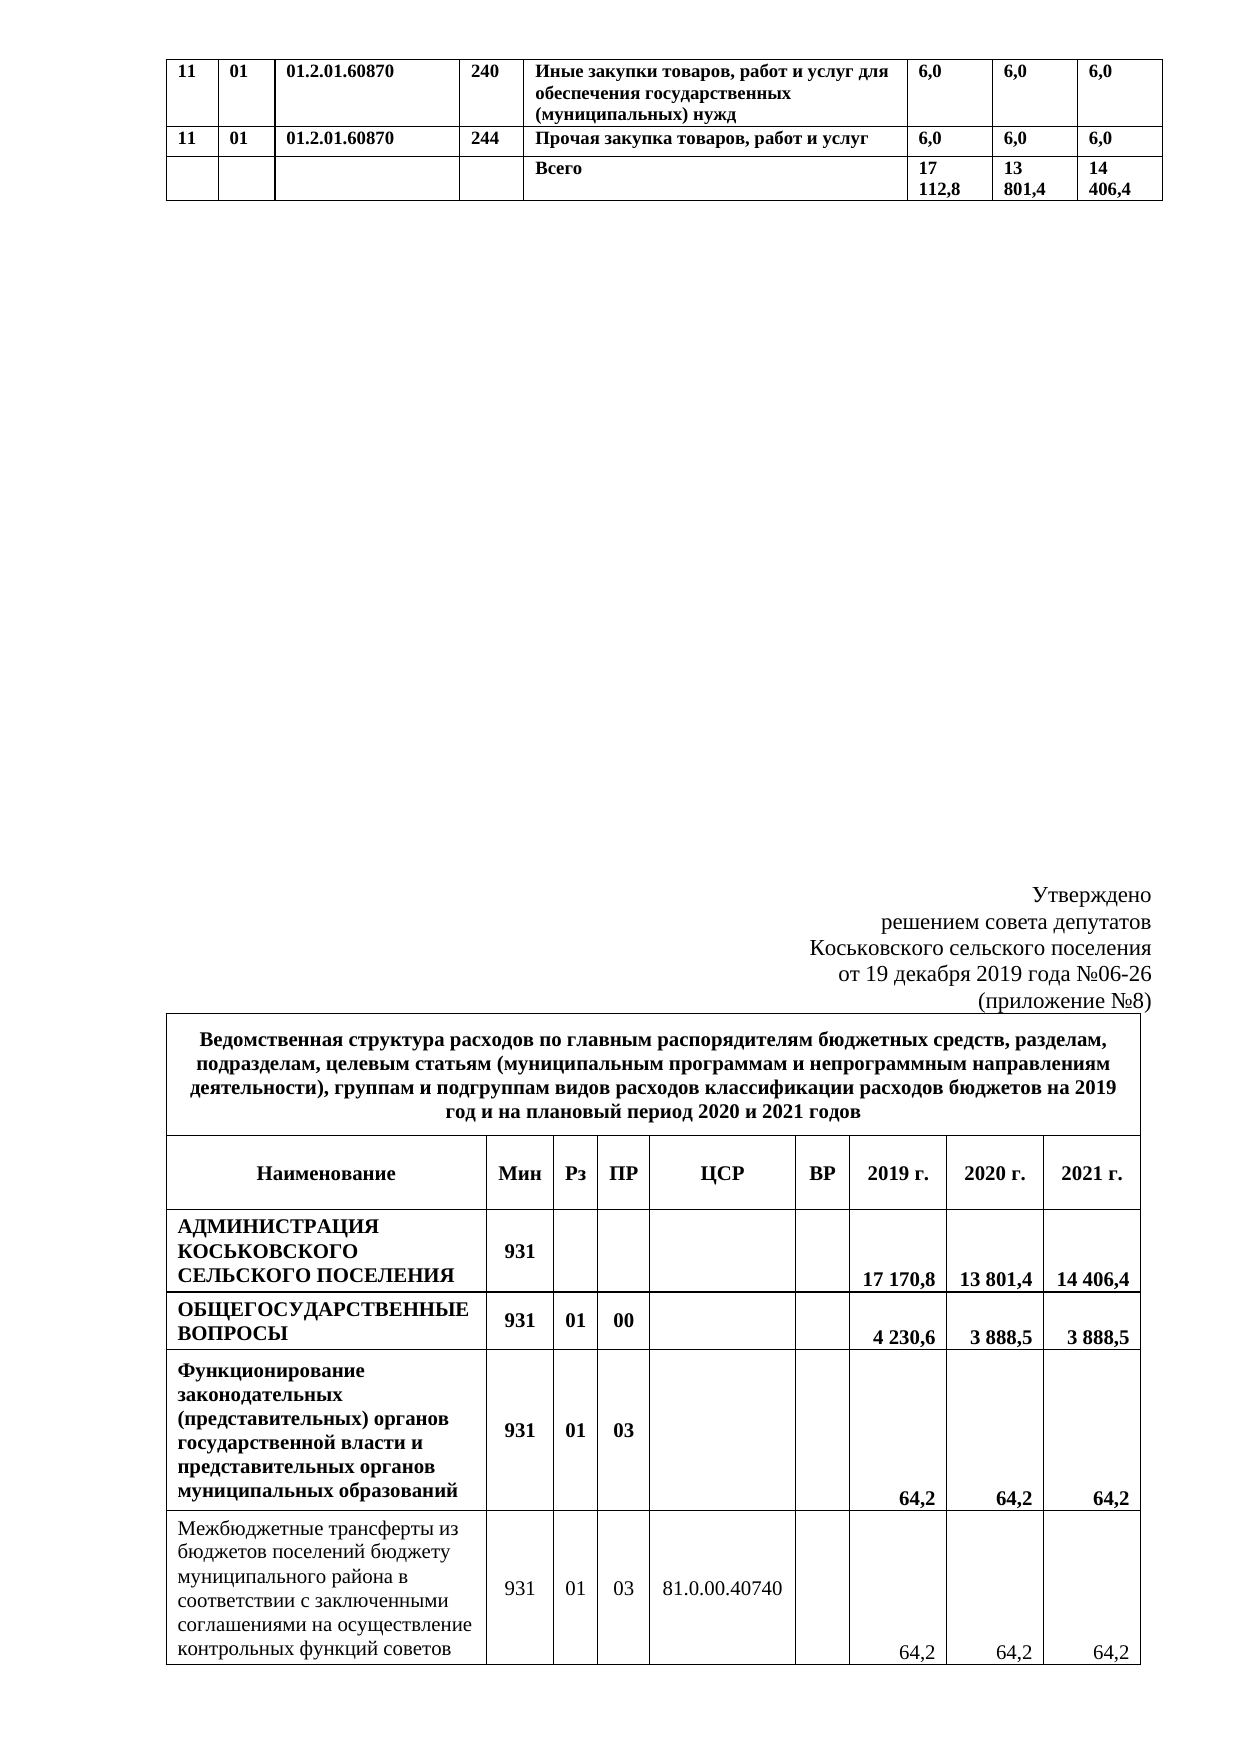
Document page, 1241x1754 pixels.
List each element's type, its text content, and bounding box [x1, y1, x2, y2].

text (приложение №8) [177, 987, 1152, 1013]
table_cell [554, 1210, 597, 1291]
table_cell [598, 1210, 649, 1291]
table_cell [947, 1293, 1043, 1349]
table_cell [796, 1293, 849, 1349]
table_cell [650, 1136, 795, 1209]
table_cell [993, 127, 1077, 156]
text решением совета депутатов [177, 908, 1152, 934]
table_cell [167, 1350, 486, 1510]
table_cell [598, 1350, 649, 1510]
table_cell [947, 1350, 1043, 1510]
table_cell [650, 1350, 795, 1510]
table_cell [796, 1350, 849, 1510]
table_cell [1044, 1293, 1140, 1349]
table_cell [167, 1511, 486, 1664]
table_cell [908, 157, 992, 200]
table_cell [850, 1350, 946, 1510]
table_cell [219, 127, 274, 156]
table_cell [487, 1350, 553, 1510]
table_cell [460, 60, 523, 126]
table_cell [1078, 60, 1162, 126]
text от 19 декабря 2019 года №06-26 [177, 961, 1152, 987]
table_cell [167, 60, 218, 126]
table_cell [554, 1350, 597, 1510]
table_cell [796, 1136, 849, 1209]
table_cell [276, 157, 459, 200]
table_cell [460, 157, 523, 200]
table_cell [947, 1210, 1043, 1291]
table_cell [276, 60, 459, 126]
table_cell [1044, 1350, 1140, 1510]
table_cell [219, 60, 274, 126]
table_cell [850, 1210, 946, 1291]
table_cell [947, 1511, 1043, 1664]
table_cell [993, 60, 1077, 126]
text Коськовского сельского поселения [177, 934, 1152, 961]
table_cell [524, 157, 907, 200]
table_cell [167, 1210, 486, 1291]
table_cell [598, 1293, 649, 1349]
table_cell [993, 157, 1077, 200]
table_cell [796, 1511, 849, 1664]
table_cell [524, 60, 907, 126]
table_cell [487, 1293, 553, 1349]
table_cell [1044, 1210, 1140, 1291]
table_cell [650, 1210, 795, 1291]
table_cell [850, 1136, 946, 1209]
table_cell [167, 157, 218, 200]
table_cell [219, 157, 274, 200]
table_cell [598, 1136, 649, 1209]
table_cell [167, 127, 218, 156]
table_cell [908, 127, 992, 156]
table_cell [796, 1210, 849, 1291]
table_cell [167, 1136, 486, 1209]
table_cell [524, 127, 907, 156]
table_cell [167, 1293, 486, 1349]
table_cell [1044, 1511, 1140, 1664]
text Утверждено [177, 881, 1152, 908]
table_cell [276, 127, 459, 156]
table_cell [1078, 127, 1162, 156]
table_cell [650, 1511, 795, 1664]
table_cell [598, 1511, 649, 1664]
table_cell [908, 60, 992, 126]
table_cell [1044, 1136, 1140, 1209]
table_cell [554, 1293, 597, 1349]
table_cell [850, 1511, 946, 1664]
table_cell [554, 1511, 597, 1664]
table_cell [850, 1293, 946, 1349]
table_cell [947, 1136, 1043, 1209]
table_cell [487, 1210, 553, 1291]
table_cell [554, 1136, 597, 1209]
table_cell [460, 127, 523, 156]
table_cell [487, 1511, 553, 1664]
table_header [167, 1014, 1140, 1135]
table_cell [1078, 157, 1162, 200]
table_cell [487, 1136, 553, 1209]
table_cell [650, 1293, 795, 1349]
